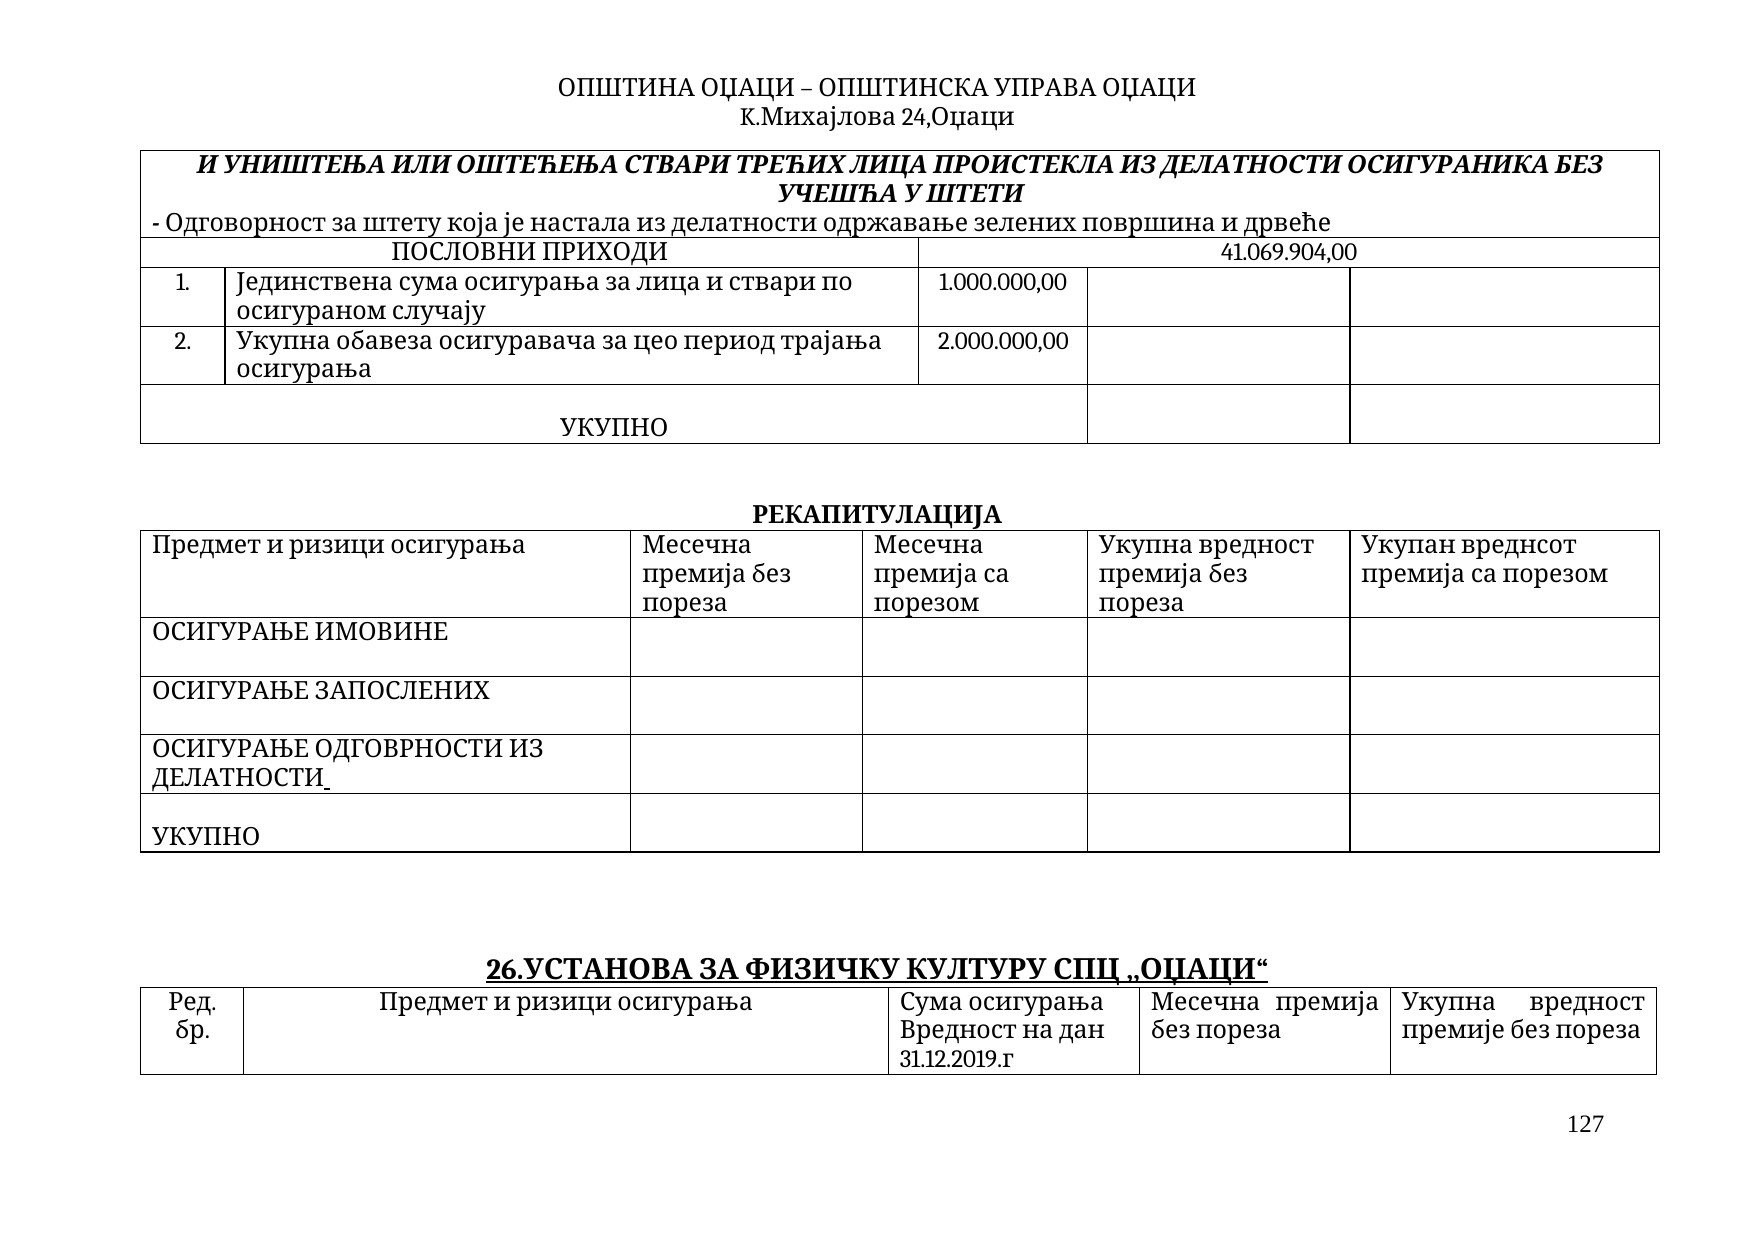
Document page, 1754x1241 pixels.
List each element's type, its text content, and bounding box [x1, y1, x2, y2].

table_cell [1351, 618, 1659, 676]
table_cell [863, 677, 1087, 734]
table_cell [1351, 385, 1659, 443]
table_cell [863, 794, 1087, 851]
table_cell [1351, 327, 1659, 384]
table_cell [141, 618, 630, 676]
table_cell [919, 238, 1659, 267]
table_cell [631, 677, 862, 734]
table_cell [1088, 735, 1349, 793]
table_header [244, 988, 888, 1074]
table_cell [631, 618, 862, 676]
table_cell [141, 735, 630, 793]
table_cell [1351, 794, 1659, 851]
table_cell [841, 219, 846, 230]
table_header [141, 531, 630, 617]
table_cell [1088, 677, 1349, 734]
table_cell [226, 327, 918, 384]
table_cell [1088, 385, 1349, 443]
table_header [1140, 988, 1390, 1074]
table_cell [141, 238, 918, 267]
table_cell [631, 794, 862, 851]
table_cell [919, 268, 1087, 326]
text 26.УСТАНОВА ЗА ФИЗИЧКУ КУЛТУРУ СПЦ ,,ОЏАЦИ“ [150, 953, 1604, 987]
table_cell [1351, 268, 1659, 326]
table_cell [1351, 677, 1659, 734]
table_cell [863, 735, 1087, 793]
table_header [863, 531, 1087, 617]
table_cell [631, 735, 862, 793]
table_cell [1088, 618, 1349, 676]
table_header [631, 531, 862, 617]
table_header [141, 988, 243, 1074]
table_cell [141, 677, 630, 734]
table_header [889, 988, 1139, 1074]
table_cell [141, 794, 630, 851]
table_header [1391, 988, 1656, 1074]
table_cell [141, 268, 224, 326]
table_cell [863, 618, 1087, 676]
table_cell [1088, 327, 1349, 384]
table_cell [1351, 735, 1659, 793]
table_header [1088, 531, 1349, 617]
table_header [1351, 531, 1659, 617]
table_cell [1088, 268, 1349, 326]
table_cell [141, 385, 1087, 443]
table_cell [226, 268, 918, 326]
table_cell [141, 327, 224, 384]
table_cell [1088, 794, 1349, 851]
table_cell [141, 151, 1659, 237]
text РЕКАПИТУЛАЦИЈА [150, 501, 1604, 530]
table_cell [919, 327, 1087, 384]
